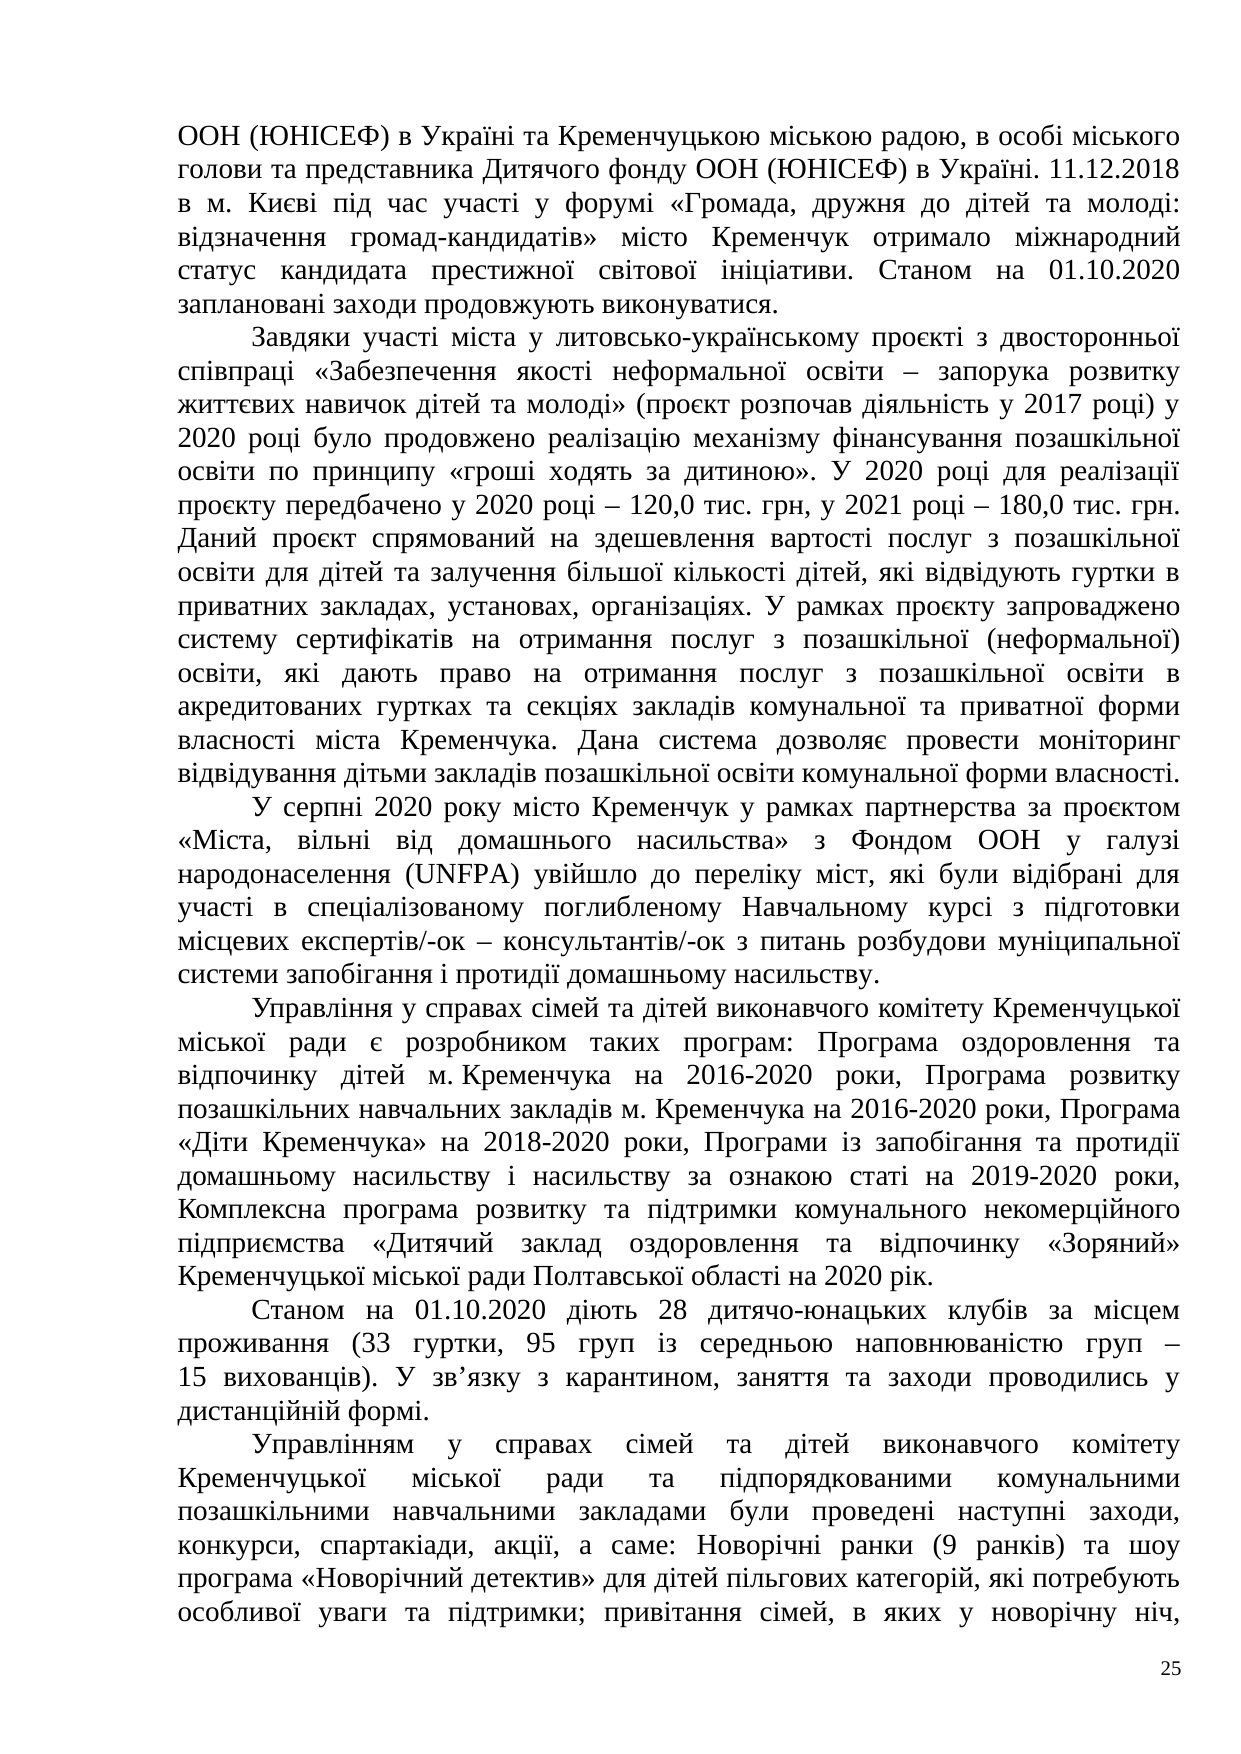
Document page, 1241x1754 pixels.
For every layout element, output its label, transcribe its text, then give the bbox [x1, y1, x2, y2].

text У серпні 2020 року місто Кременчук у рамках партнерства за проєктом «Міста, вільні від домашнього насильства» з Фондом ООН у галузі народонаселення (UNFPA) увійшло до переліку міст, які були відібрані для участі в спеціалізованому поглибленому Навчальному курсі з підготовки місцевих експертів/-ок – консультантів/-ок з питань розбудови муніципальної системи запобігання і протидії домашньому насильству. [177, 889, 1181, 990]
text Завдяки участі міста у литовсько-українському проєкті з двосторонньої співпраці «Забезпечення якості неформальної освіти – запорука розвитку життєвих навичок дітей та молоді» (проєкт розпочав діяльність у 2017 році) у 2020 році було продовжено реалізацію механізму фінансування позашкільної освіти по принципу «гроші ходять за дитиною». У 2020 році для реалізації проєкту передбачено у 2020 році – 120,0 тис. грн, у 2021 році – 180,0 тис. грн. Даний проєкт спрямований на здешевлення вартості послуг з позашкільної освіти для дітей та залучення більшої кількості дітей, які відвідують гуртки в приватних закладах, установах, організаціях. У рамках проєкту запроваджено систему сертифікатів на отримання послуг з позашкільної (неформальної) освіти, які дають право на отримання послуг з позашкільної освіти в акредитованих гуртках та секціях закладів комунальної та приватної форми власності міста Кременчука. Дана система дозволяє провести моніторинг відвідування дітьми закладів позашкільної освіти комунальної форми власності. [177, 319, 1181, 789]
text У серпні 2020 року місто Кременчук у рамках партнерства за проєктом «Міста, вільні від домашнього насильства» з Фондом ООН у галузі народонаселення (UNFPA) увійшло до переліку міст, які були відібрані для участі в спеціалізованому поглибленому Навчальному курсі з підготовки місцевих експертів/-ок – консультантів/-ок з питань розбудови муніципальної системи запобігання і протидії домашньому насильству. [177, 789, 1181, 823]
text Управління у справах сімей та дітей виконавчого комітету Кременчуцької міської ради є розробником таких програм: Програма оздоровлення та відпочинку дітей м. Кременчука на 2016-2020 роки, Програма розвитку позашкільних навчальних закладів м. Кременчука на 2016-2020 роки, Програма «Діти Кременчука» на 2018-2020 роки, Програми із запобігання та протидії домашньому насильству і насильству за ознакою статі на 2019-2020 роки, Комплексна програма розвитку та підтримки комунального некомерційного підприємства «Дитячий заклад оздоровлення та відпочинку «Зоряний» Кременчуцької міської ради Полтавської області на 2020 рік. [177, 990, 1181, 1292]
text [177, 118, 1181, 319]
text Станом на 01.10.2020 діють 28 дитячо-юнацьких клубів за місцем проживання (33 гуртки, 95 груп із середньою наповнюваністю груп – 15 вихованців). У зв’язку з карантином, заняття та заходи проводились у дистанційній формі. [177, 1292, 1181, 1426]
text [177, 1426, 1181, 1627]
